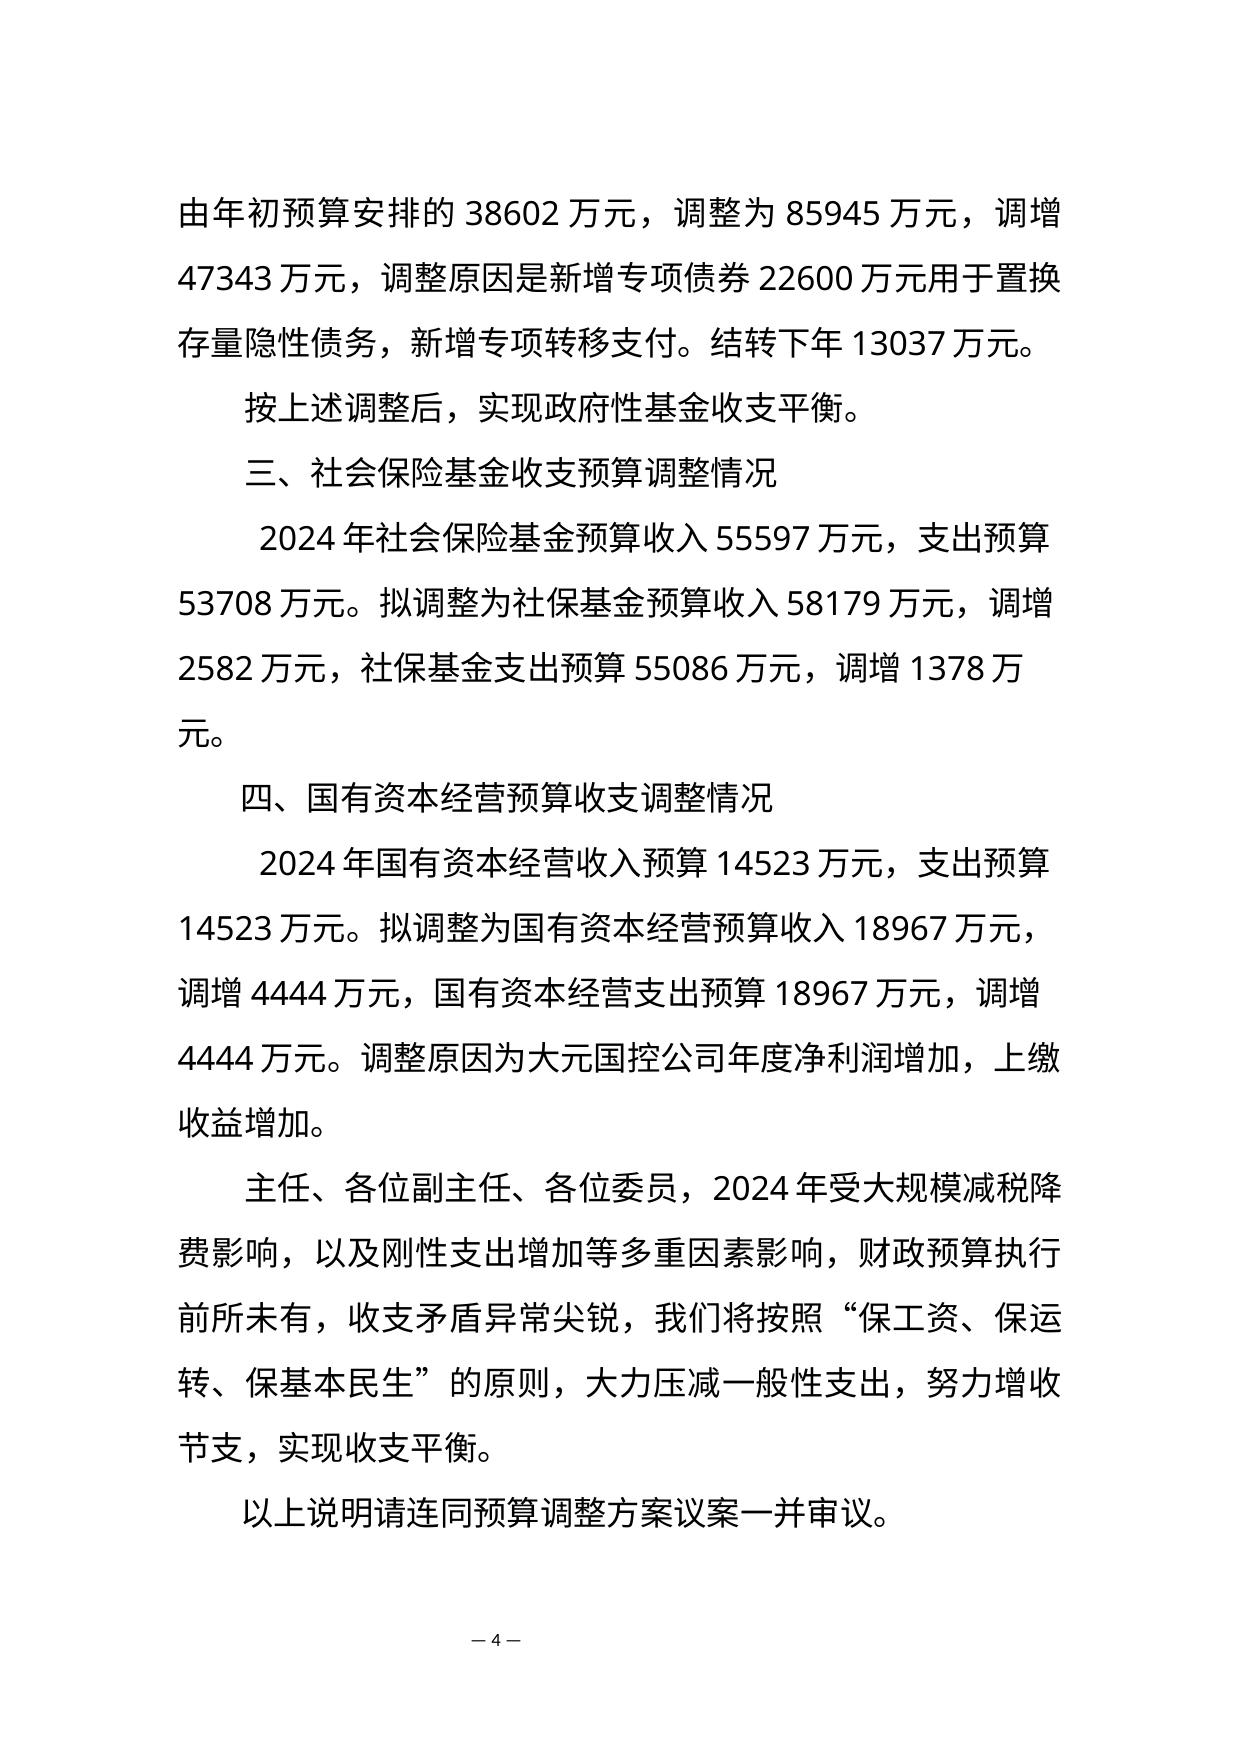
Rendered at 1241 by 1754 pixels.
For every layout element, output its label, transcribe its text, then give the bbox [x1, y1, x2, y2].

text 以上说明请连同预算调整方案议案一并审议。 [177, 1478, 1063, 1543]
text 主任、各位副主任、各位委员，2024年受大规模减税降费影响，以及刚性支出增加等多重因素影响，财政预算执行前所未有，收支矛盾异常尖锐，我们将按照“保工资、保运转、保基本民生”的原则，大力压减一般性支出，努力增收节支，实现收支平衡。 [177, 1153, 1063, 1478]
text 四、国有资本经营预算收支调整情况 [177, 763, 1063, 828]
text 2024年国有资本经营收入预算14523万元，支出预算14523万元。拟调整为国有资本经营预算收入18967万元，调增4444万元，国有资本经营支出预算18967万元，调增4444万元。调整原因为大元国控公司年度净利润增加，上缴收益增加。 [177, 828, 1063, 1153]
text 2024年社会保险基金预算收入55597万元，支出预算53708万元。拟调整为社保基金预算收入58179万元，调增2582万元，社保基金支出预算55086万元，调增1378万元。 [177, 503, 1063, 763]
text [177, 178, 1063, 373]
text 三、社会保险基金收支预算调整情况 [177, 438, 1063, 503]
text 按上述调整后，实现政府性基金收支平衡。 [177, 373, 1063, 438]
